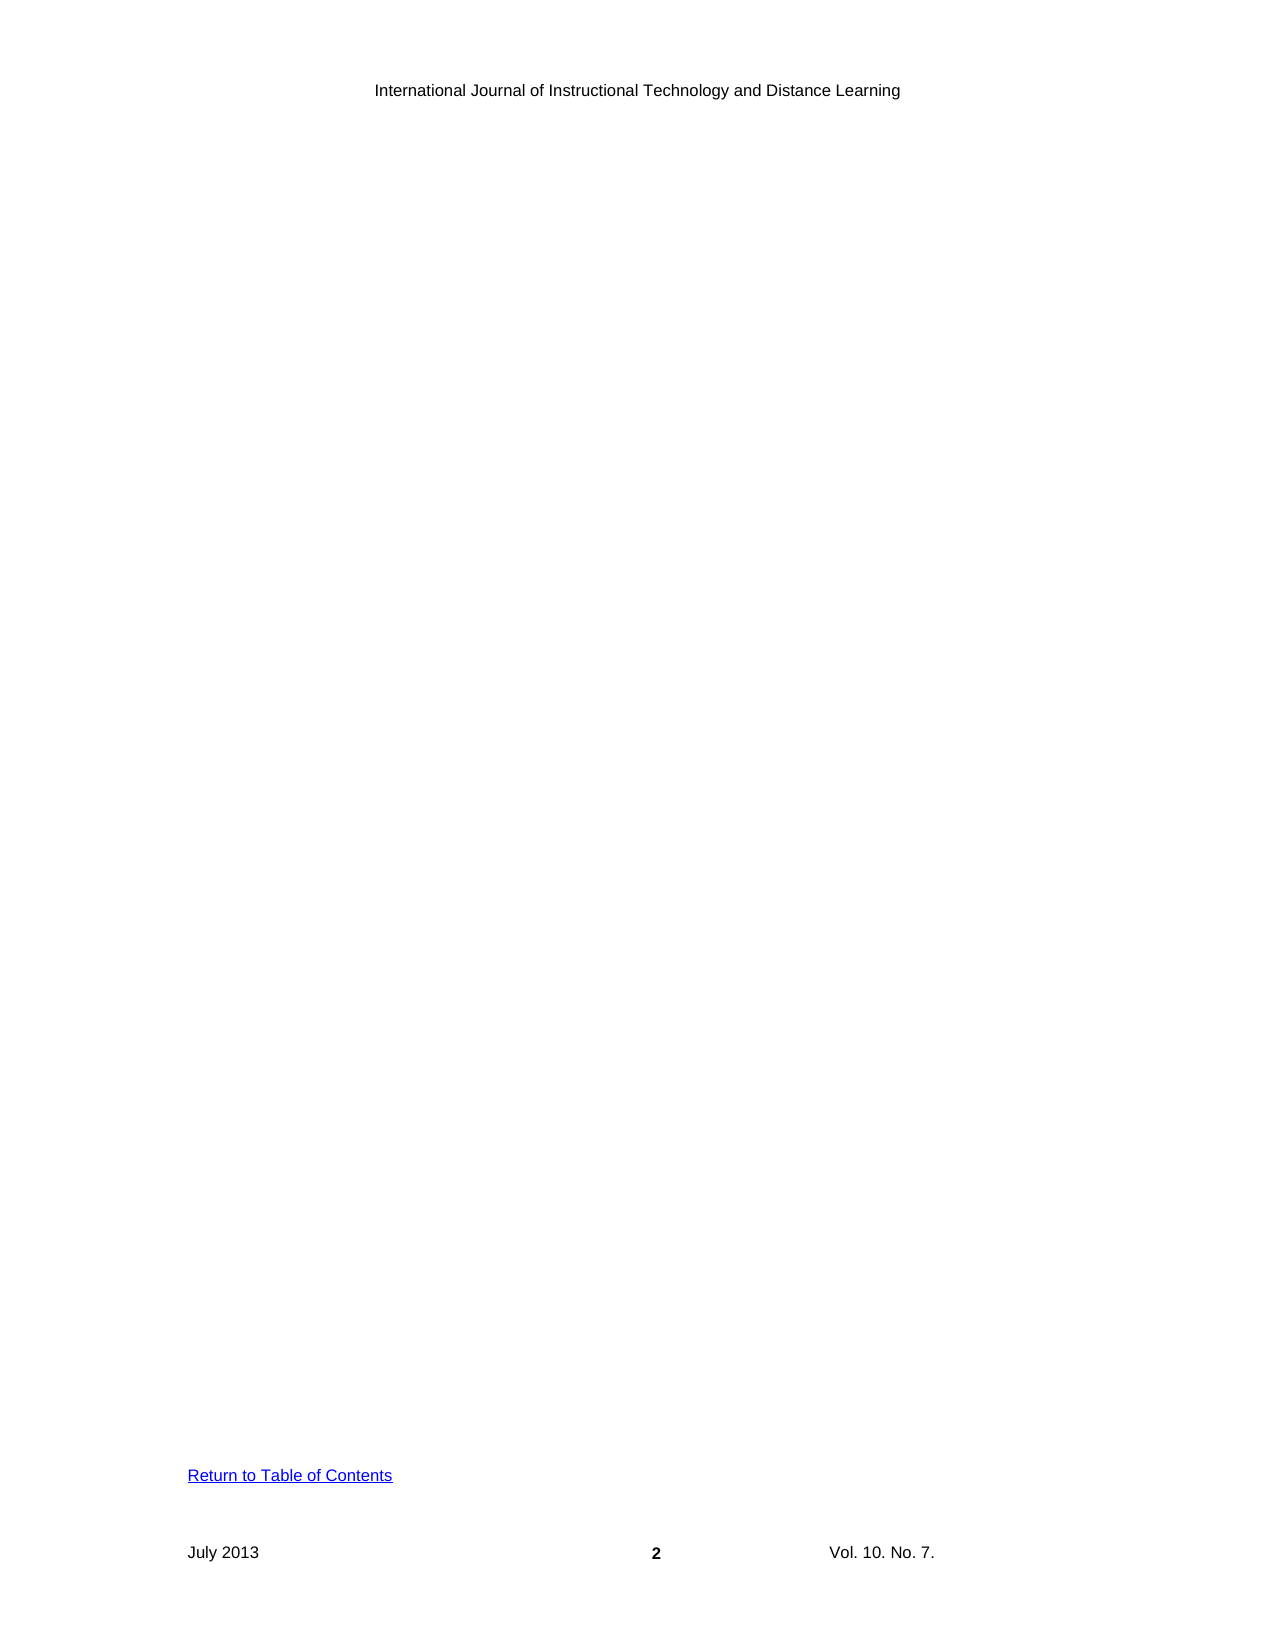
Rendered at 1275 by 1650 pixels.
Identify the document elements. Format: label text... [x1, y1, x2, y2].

text Return to Table of Contents [187, 1465, 1087, 1484]
